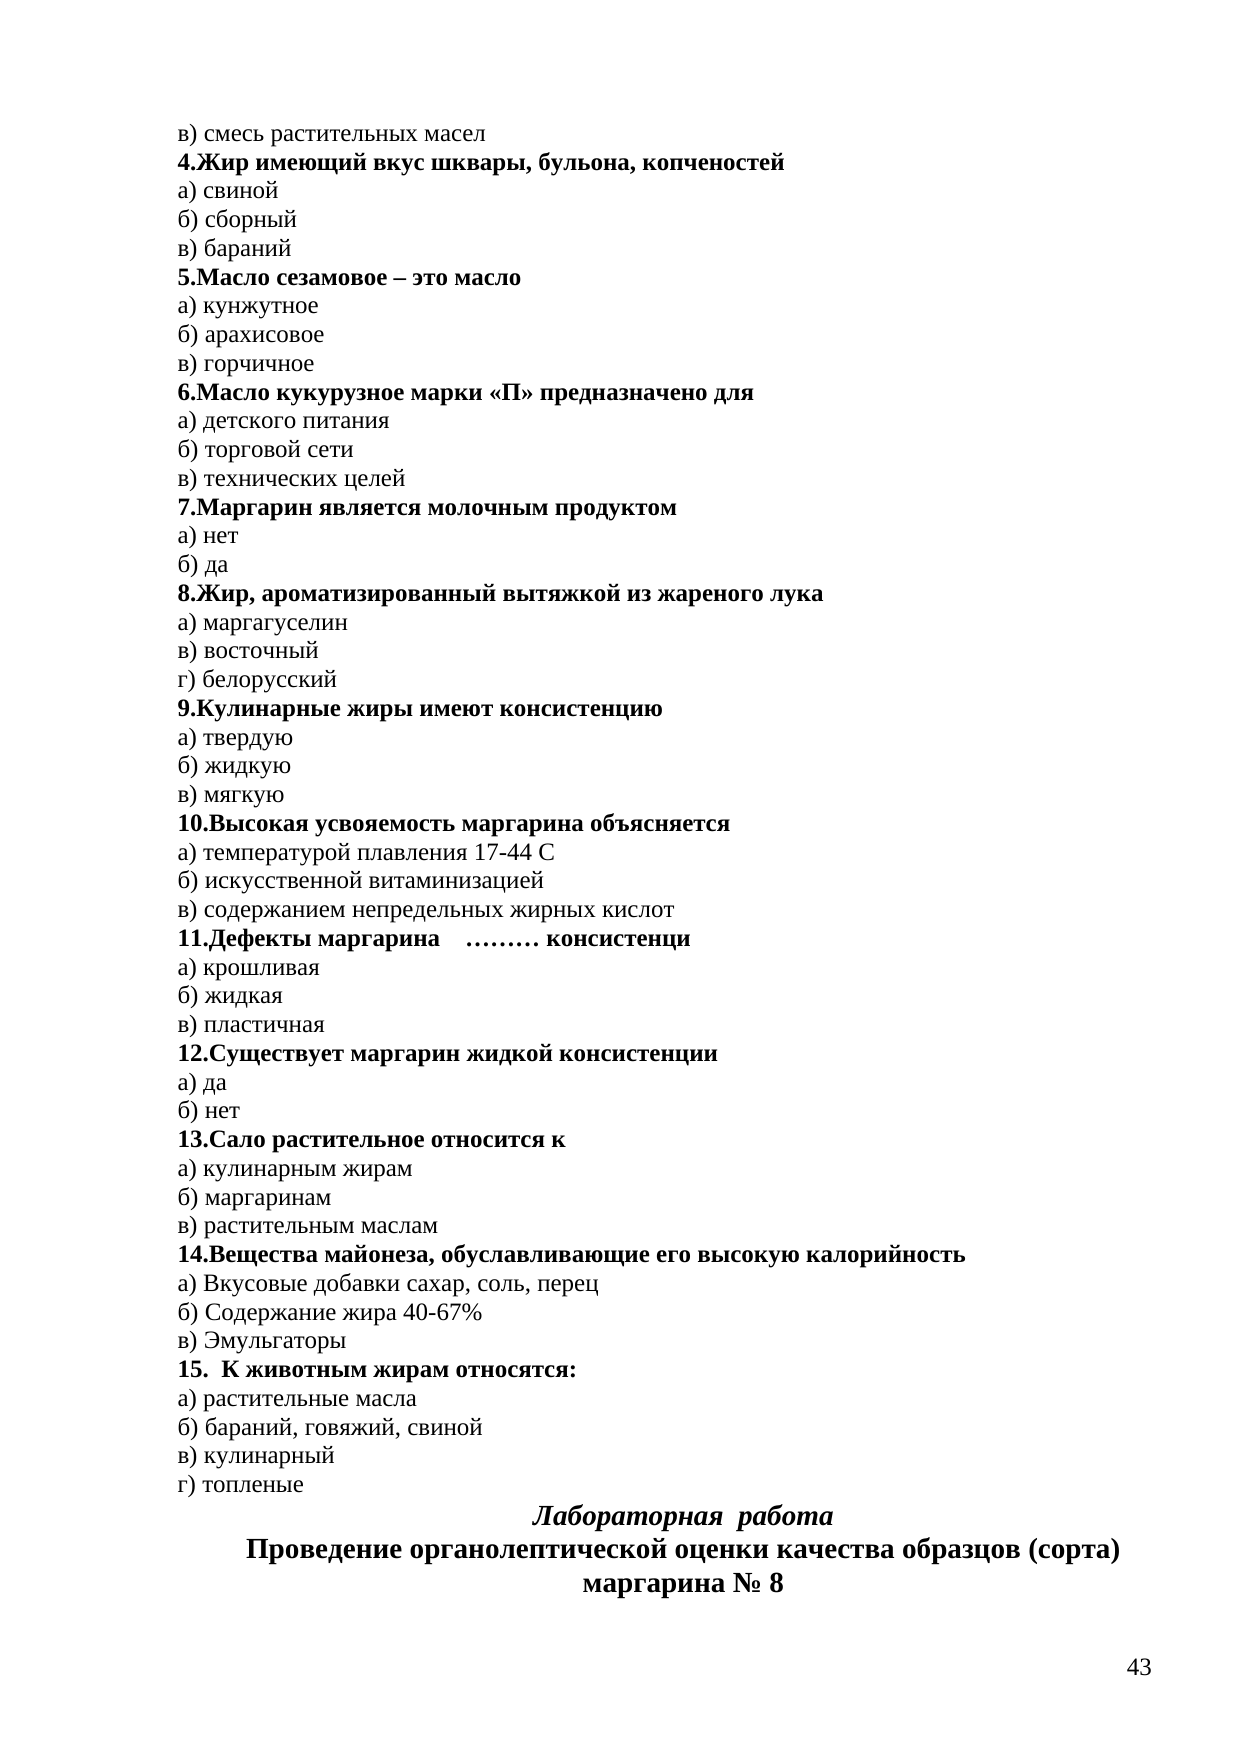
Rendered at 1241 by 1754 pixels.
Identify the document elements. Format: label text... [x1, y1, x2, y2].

text а) твердую [177, 722, 1152, 751]
text а) кулинарным жирам [177, 1153, 1152, 1182]
text 15. К животным жирам относятся: [177, 1354, 1152, 1383]
text б) жидкую [177, 751, 1152, 779]
text в) пластичная [177, 1009, 1152, 1038]
text 5.Масло сезамовое – это масло [177, 262, 1152, 291]
text в) содержанием непредельных жирных кислот [177, 894, 1152, 923]
text г) белорусский [177, 664, 1152, 693]
text 13.Сало растительное относится к [177, 1124, 1152, 1153]
text а) маргагуселин [177, 607, 1152, 636]
text г) топленые [177, 1469, 1152, 1498]
text 10.Высокая усвояемость маргарина объясняется [177, 808, 1152, 837]
text б) маргаринам [177, 1182, 1152, 1211]
text в) растительным маслам [177, 1211, 1152, 1239]
text б) искусственной витаминизацией [177, 866, 1152, 894]
text 12.Существует маргарин жидкой консистенции [177, 1038, 1152, 1067]
text в) Эмульгаторы [177, 1326, 1152, 1354]
text 11.Дефекты маргарина ……… консистенци [177, 923, 1152, 952]
text а) растительные масла [177, 1383, 1152, 1412]
text а) температурой плавления 17-44 С [177, 837, 1152, 866]
text 9.Кулинарные жиры имеют консистенцию [177, 693, 1152, 722]
text а) нет [177, 521, 1152, 549]
text б) арахисовое [177, 319, 1152, 348]
text в) кулинарный [177, 1441, 1152, 1469]
text а) да [177, 1067, 1152, 1096]
text в) смесь растительных масел [177, 118, 1152, 147]
text в) технических целей [177, 463, 1152, 492]
text б) нет [177, 1096, 1152, 1124]
text в) горчичное [177, 348, 1152, 377]
text б) бараний, говяжий, свиной [177, 1412, 1152, 1441]
text 14.Вещества майонеза, обуславливающие его высокую калорийность [177, 1239, 1152, 1268]
text б) сборный [177, 204, 1152, 233]
text а) детского питания [177, 406, 1152, 434]
text в) восточный [177, 636, 1152, 664]
text в) бараний [177, 233, 1152, 262]
text а) крошливая [177, 952, 1152, 981]
text а) свиной [177, 176, 1152, 204]
text б) Содержание жира 40-67% [177, 1297, 1152, 1326]
text 8.Жир, ароматизированный вытяжкой из жареного лука [177, 578, 1152, 607]
text 7.Маргарин является молочным продуктом [177, 492, 1152, 521]
text Проведение органолептической оценки качества образцов (сорта) маргарина № 8 [215, 1532, 1152, 1599]
text 4.Жир имеющий вкус шквары, бульона, копченостей [177, 147, 1152, 176]
text Лабораторная работа [215, 1498, 1152, 1532]
text а) кунжутное [177, 291, 1152, 319]
text б) да [177, 549, 1152, 578]
text б) торговой сети [177, 434, 1152, 463]
text 6.Масло кукурузное марки «П» предназначено для [177, 377, 1152, 406]
text а) Вкусовые добавки сахар, соль, перец [177, 1268, 1152, 1297]
text в) мягкую [177, 779, 1152, 808]
text б) жидкая [177, 981, 1152, 1009]
